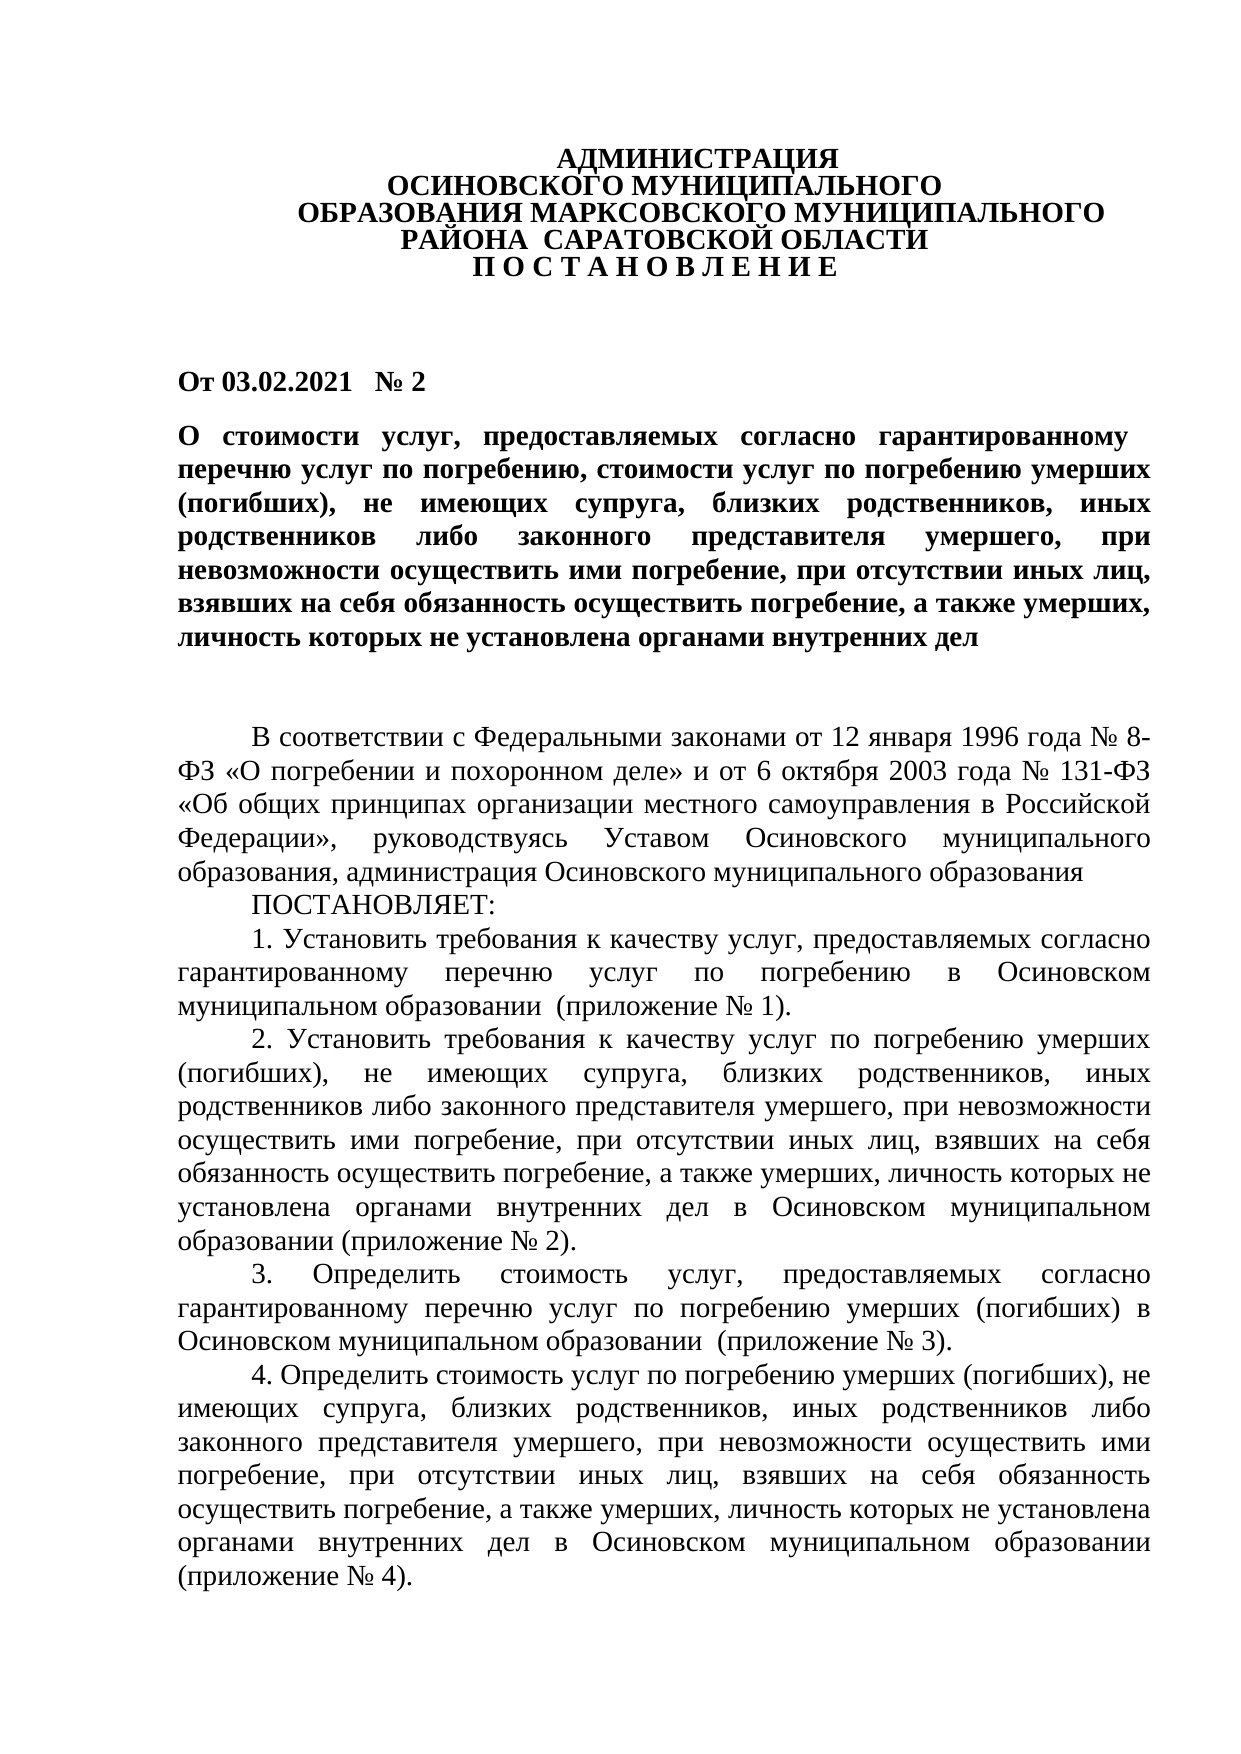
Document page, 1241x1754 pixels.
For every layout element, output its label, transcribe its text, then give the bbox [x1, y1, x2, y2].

text В соответствии с Федеральными законами от 12 января 1996 года № 8-ФЗ «О погребении и похоронном деле» и от 6 октября 2003 года № 131-ФЗ «Об общих принципах организации местного самоуправления в Российской Федерации», руководствуясь Уставом Осиновского муниципального образования, администрация Осиновского муниципального образования [177, 719, 1152, 887]
text 4. Определить стоимость услуг по погребению умерших (погибших), не имеющих супруга, близких родственников, иных родственников либо законного представителя умершего, при невозможности осуществить ими погребение, при отсутствии иных лиц, взявших на себя обязанность осуществить погребение, а также умерших, личность которых не установлена органами внутренних дел в Осиновском муниципальном образовании (приложение № 4). [177, 1357, 1152, 1592]
list ОБРАЗОВАНИЯ МАРКСОВСКОГО МУНИЦИПАЛЬНОГО РАЙОНА САРАТОВСКОЙ ОБЛАСТИ [177, 201, 1152, 255]
text 2. Установить требования к качеству услуг по погребению умерших (погибших), не имеющих супруга, близких родственников, иных родственников либо законного представителя умершего, при невозможности осуществить ими погребение, при отсутствии иных лиц, взявших на себя обязанность осуществить погребение, а также умерших, личность которых не установлена органами внутренних дел в Осиновском муниципальном образовании (приложение № 2). [177, 1021, 1152, 1256]
text 3. Определить стоимость услуг, предоставляемых согласно гарантированному перечню услуг по погребению умерших (погибших) в Осиновском муниципальном образовании (приложение № 3). [177, 1256, 1152, 1357]
text П О С Т А Н О В Л Е Н И Е [398, 255, 1152, 282]
text От 03.02.2021 № 2 [177, 370, 1152, 397]
text 1. Установить требования к качеству услуг, предоставляемых согласно гарантированному перечню услуг по погребению в Осиновском муниципальном образовании (приложение № 1). [177, 921, 1152, 1021]
text ПОСТАНОВЛЯЕТ: [177, 887, 1152, 921]
text О стоимости услуг, предоставляемых согласно гарантированному перечню услуг по погребению, стоимости услуг по погребению умерших (погибших), не имеющих супруга, близких родственников, иных родственников либо законного представителя умершего, при невозможности осуществить ими погребение, при отсутствии иных лиц, взявших на себя обязанность осуществить погребение, а также умерших, личность которых не установлена органами внутренних дел [177, 418, 1152, 652]
list АДМИНИСТРАЦИЯ ОСИНОВСКОГО МУНИЦИПАЛЬНОГО [177, 147, 1152, 201]
